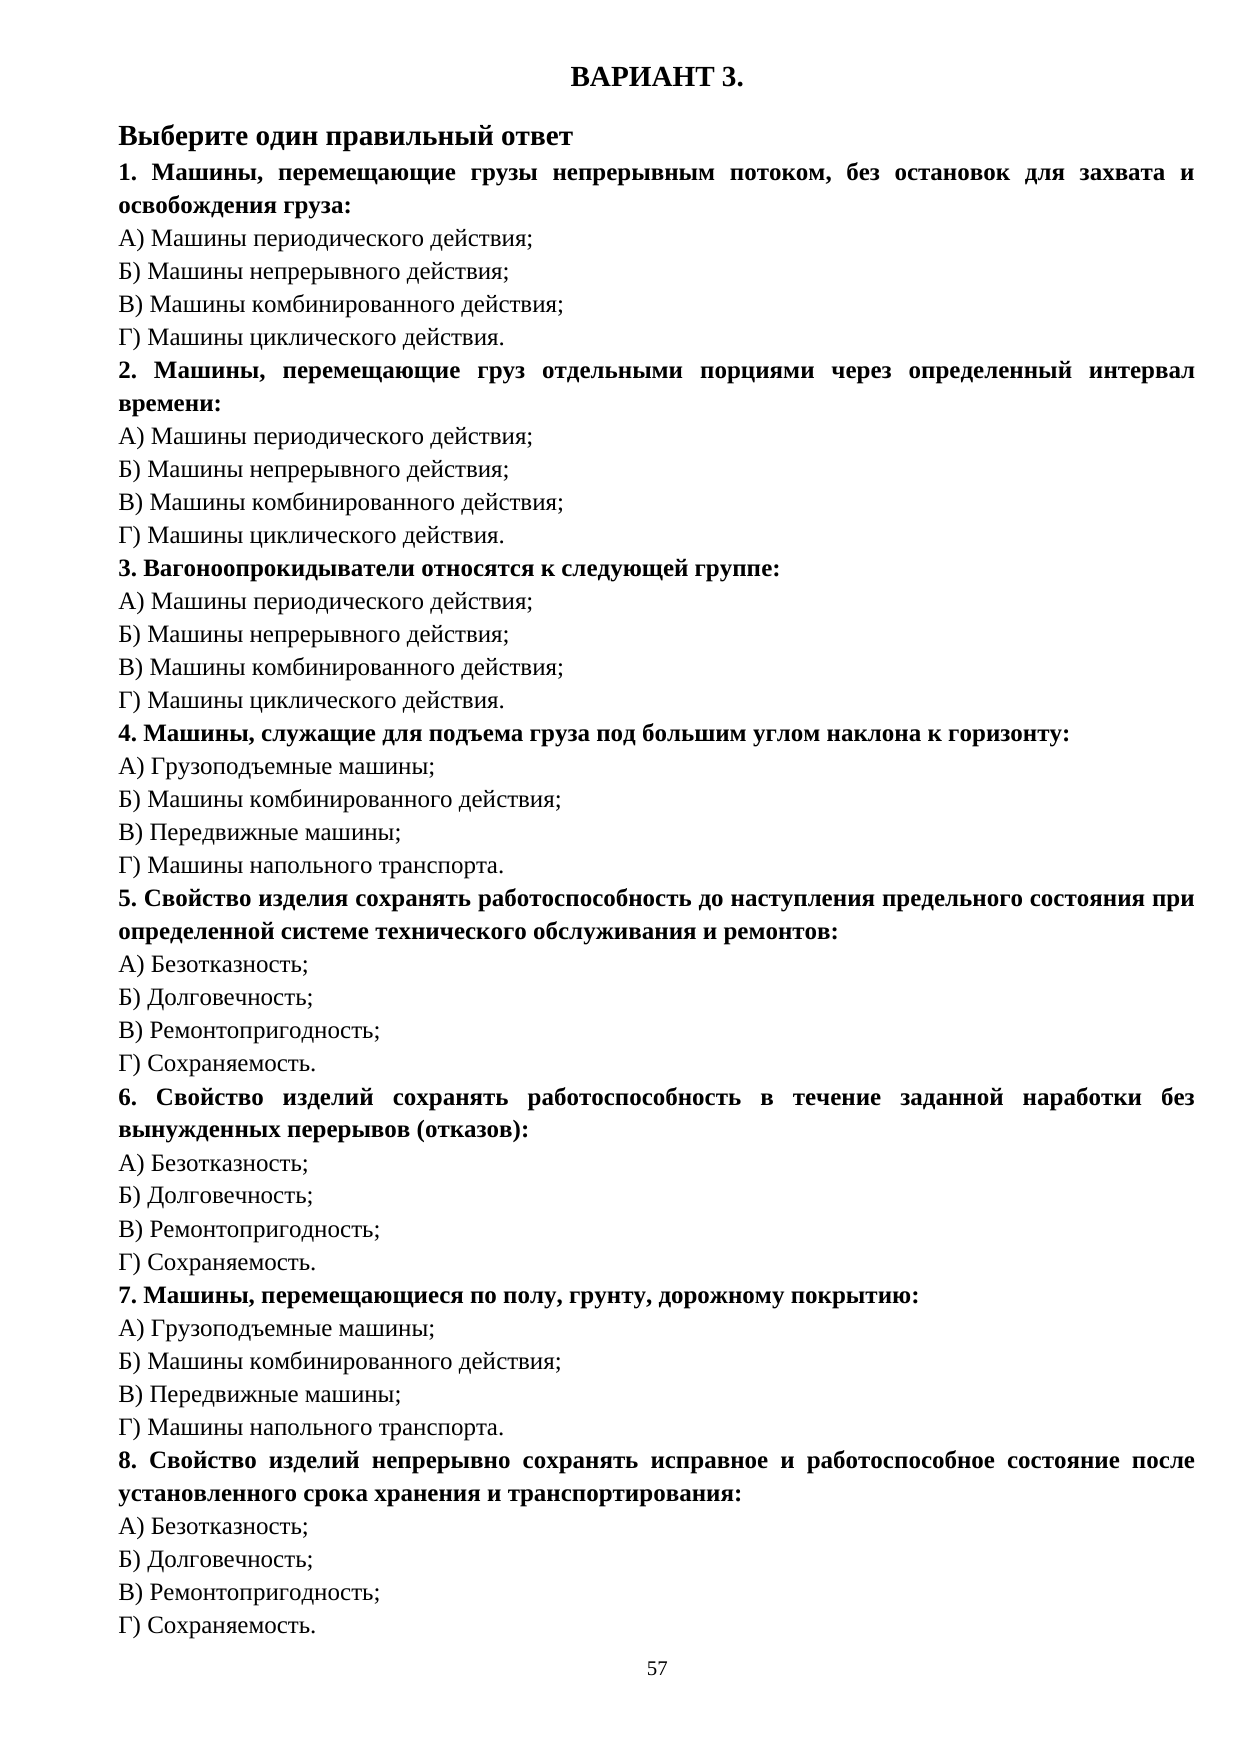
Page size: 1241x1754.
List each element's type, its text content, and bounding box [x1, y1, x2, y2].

text А) Машины периодического действия; [118, 421, 1196, 450]
text Б) Машины непрерывного действия; [118, 256, 1196, 285]
text Выберите один правильный ответ [118, 118, 1196, 152]
text В) Передвижные машины; [118, 817, 1196, 846]
text 4. Машины, служащие для подъема груза под большим углом наклона к горизонту: [118, 718, 1196, 747]
text А) Безотказность; [118, 949, 1196, 978]
text А) Машины периодического действия; [118, 586, 1196, 615]
text Б) Долговечность; [118, 982, 1196, 1011]
text 8. Свойство изделий непрерывно сохранять исправное и работоспособное состояние после установленного срока хранения и транспортирования: [118, 1445, 1196, 1507]
text Г) Сохраняемость. [118, 1247, 1196, 1275]
text Г) Машины циклического действия. [118, 685, 1196, 714]
text А) Безотказность; [118, 1148, 1196, 1176]
text 7. Машины, перемещающиеся по полу, грунту, дорожному покрытию: [118, 1280, 1196, 1308]
text Б) Машины комбинированного действия; [118, 1346, 1196, 1374]
text А) Грузоподъемные машины; [118, 751, 1196, 780]
text 6. Свойство изделий сохранять работоспособность в течение заданной наработки без вынужденных перерывов (отказов): [118, 1082, 1196, 1143]
text Б) Машины непрерывного действия; [118, 619, 1196, 648]
text В) Машины комбинированного действия; [118, 289, 1196, 318]
text В) Передвижные машины; [118, 1379, 1196, 1407]
text А) Безотказность; [118, 1511, 1196, 1539]
text Б) Машины комбинированного действия; [118, 784, 1196, 813]
text А) Машины периодического действия; [118, 223, 1196, 252]
text 2. Машины, перемещающие груз отдельными порциями через определенный интервал времени: [118, 355, 1196, 417]
text Г) Сохраняемость. [118, 1048, 1196, 1077]
text Г) Машины напольного транспорта. [118, 850, 1196, 879]
text Г) Машины циклического действия. [118, 322, 1196, 351]
text 5. Свойство изделия сохранять работоспособность до наступления предельного состояния при определенной системе технического обслуживания и ремонтов: [118, 883, 1196, 945]
text Г) Машины напольного транспорта. [118, 1412, 1196, 1441]
text Б) Долговечность; [118, 1181, 1196, 1209]
text Г) Сохраняемость. [118, 1610, 1196, 1639]
text Б) Машины непрерывного действия; [118, 454, 1196, 483]
text А) Грузоподъемные машины; [118, 1313, 1196, 1341]
text В) Ремонтопригодность; [118, 1214, 1196, 1242]
text 3. Вагоноопрокидыватели относятся к следующей группе: [118, 553, 1196, 582]
text Г) Машины циклического действия. [118, 520, 1196, 549]
text ВАРИАНТ 3. [118, 59, 1196, 93]
text 1. Машины, перемещающие грузы непрерывным потоком, без остановок для захвата и освобождения груза: [118, 157, 1196, 219]
text В) Машины комбинированного действия; [118, 487, 1196, 516]
text Б) Долговечность; [118, 1544, 1196, 1573]
text В) Ремонтопригодность; [118, 1016, 1196, 1044]
text В) Ремонтопригодность; [118, 1577, 1196, 1606]
text В) Машины комбинированного действия; [118, 652, 1196, 681]
